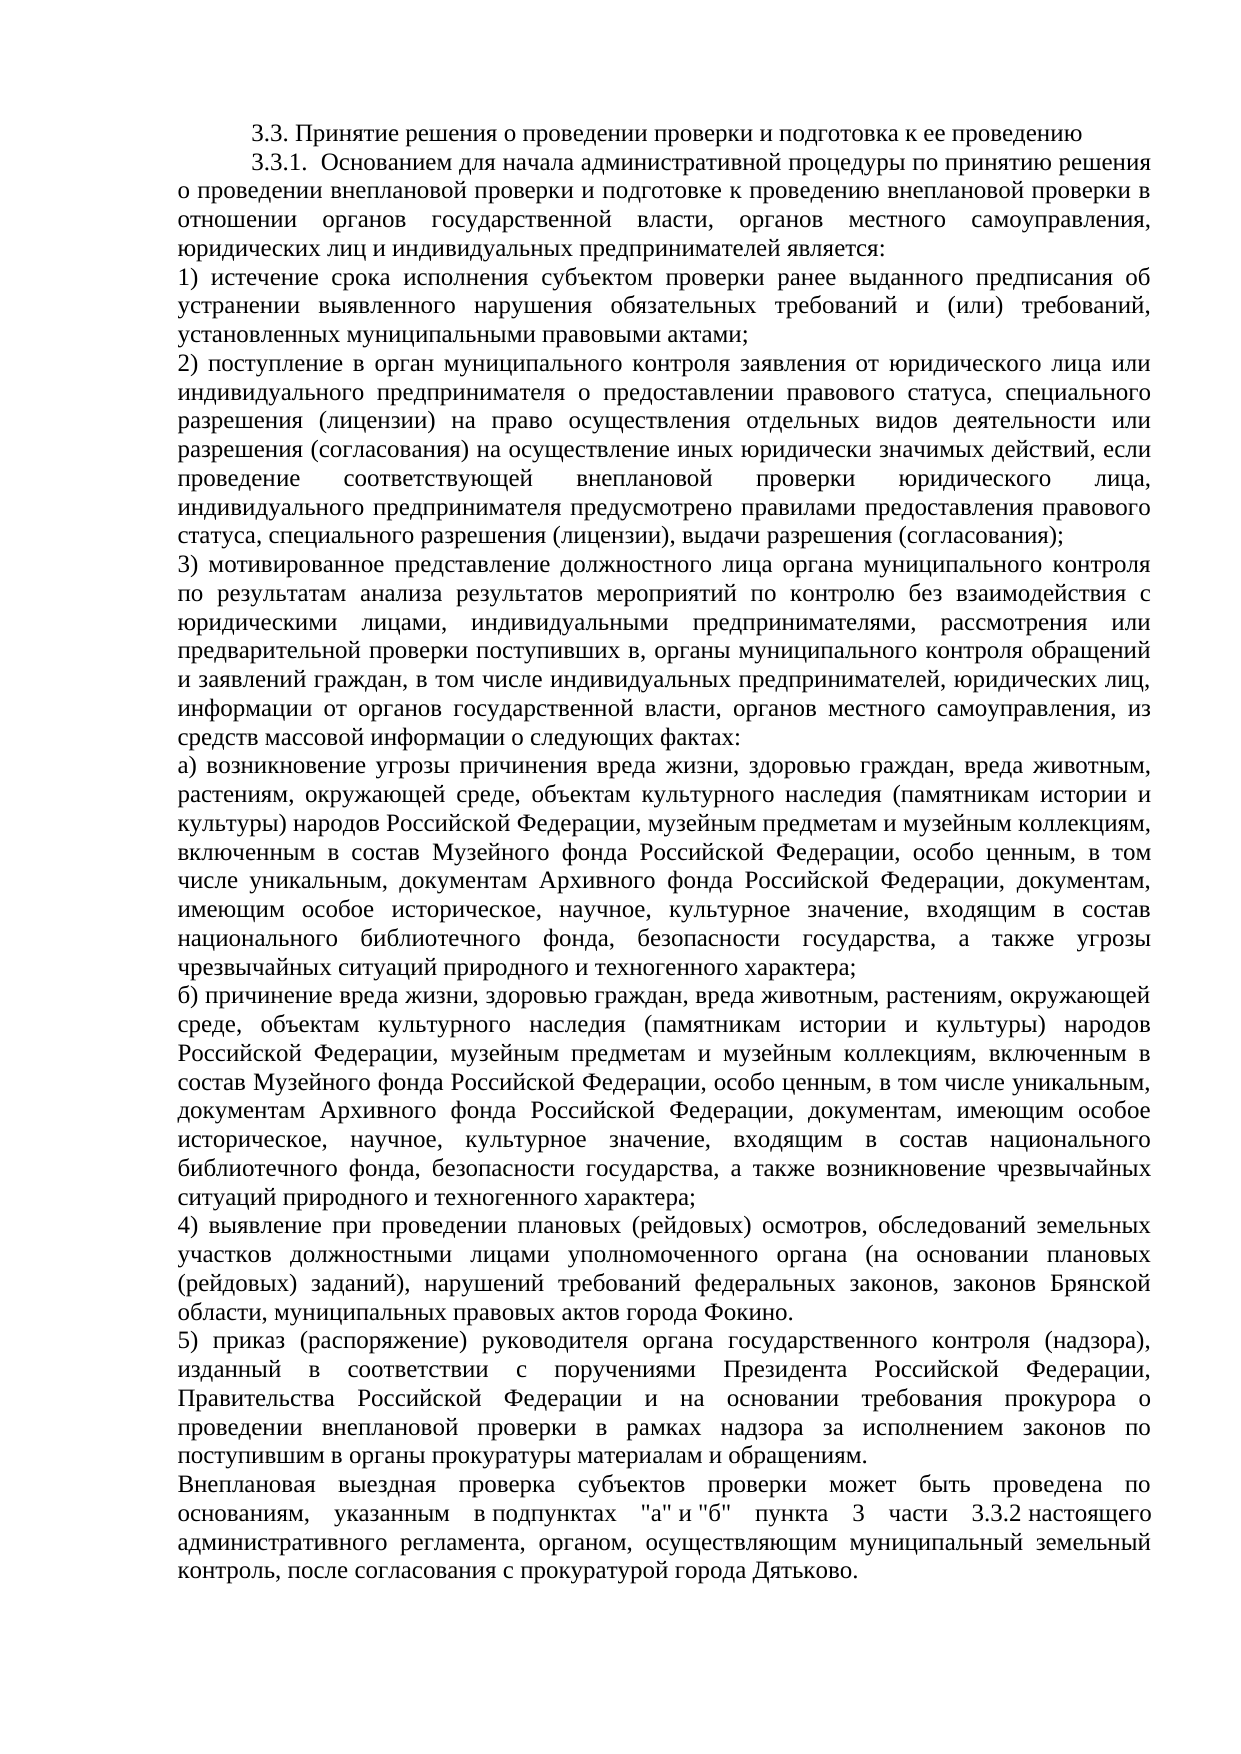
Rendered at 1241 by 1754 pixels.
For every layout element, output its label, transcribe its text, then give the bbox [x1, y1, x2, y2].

text 5) приказ (распоряжение) руководителя органа государственного контроля (надзора), изданный в соответствии с поручениями Президента Российской Федерации, Правительства Российской Федерации и на основании требования прокурора о проведении внеплановой проверки в рамках надзора за исполнением законов по поступившим в органы прокуратуры материалам и обращениям. [177, 1326, 1152, 1469]
text 3.3. Принятие решения о проведении проверки и подготовка к ее проведению [177, 118, 1152, 147]
text 1) истечение срока исполнения субъектом проверки ранее выданного предписания об устранении выявленного нарушения обязательных требований и (или) требований, установленных муниципальными правовыми актами; [177, 262, 1152, 348]
text 2) поступление в орган муниципального контроля заявления от юридического лица или индивидуального предпринимателя о предоставлении правового статуса, специального разрешения (лицензии) на право осуществления отдельных видов деятельности или разрешения (согласования) на осуществление иных юридически значимых действий, если проведение соответствующей внеплановой проверки юридического лица, индивидуального предпринимателя предусмотрено правилами предоставления правового статуса, специального разрешения (лицензии), выдачи разрешения (согласования); [177, 348, 1152, 549]
text Внеплановая выездная проверка субъектов проверки может быть проведена по основаниям, указанным в подпунктах "а" и "б" пункта 3 части 3.3.2 настоящего административного регламента, органом, осуществляющим муниципальный земельный контроль, после согласования с прокуратурой города Дятьково. [177, 1469, 1152, 1584]
text б) причинение вреда жизни, здоровью граждан, вреда животным, растениям, окружающей среде, объектам культурного наследия (памятникам истории и культуры) народов Российской Федерации, музейным предметам и музейным коллекциям, включенным в состав Музейного фонда Российской Федерации, особо ценным, в том числе уникальным, документам Архивного фонда Российской Федерации, документам, имеющим особое историческое, научное, культурное значение, входящим в состав национального библиотечного фонда, безопасности государства, а также возникновение чрезвычайных ситуаций природного и техногенного характера; [177, 981, 1152, 1211]
text а) возникновение угрозы причинения вреда жизни, здоровью граждан, вреда животным, растениям, окружающей среде, объектам культурного наследия (памятникам истории и культуры) народов Российской Федерации, музейным предметам и музейным коллекциям, включенным в состав Музейного фонда Российской Федерации, особо ценным, в том числе уникальным, документам Архивного фонда Российской Федерации, документам, имеющим особое историческое, научное, культурное значение, входящим в состав национального библиотечного фонда, безопасности государства, а также угрозы чрезвычайных ситуаций природного и техногенного характера; [177, 751, 1152, 981]
text 3) мотивированное представление должностного лица органа муниципального контроля по результатам анализа результатов мероприятий по контролю без взаимодействия с юридическими лицами, индивидуальными предпринимателями, рассмотрения или предварительной проверки поступивших в, органы муниципального контроля обращений и заявлений граждан, в том числе индивидуальных предпринимателей, юридических лиц, информации от органов государственной власти, органов местного самоуправления, из средств массовой информации о следующих фактах: [177, 549, 1152, 751]
text 3.3.1. Основанием для начала административной процедуры по принятию решения о проведении внеплановой проверки и подготовке к проведению внеплановой проверки в отношении органов государственной власти, органов местного самоуправления, юридических лиц и индивидуальных предпринимателей является: [177, 147, 1152, 262]
text 4) выявление при проведении плановых (рейдовых) осмотров, обследований земельных участков должностными лицами уполномоченного органа (на основании плановых (рейдовых) заданий), нарушений требований федеральных законов, законов Брянской области, муниципальных правовых актов города Фокино. [177, 1211, 1152, 1326]
